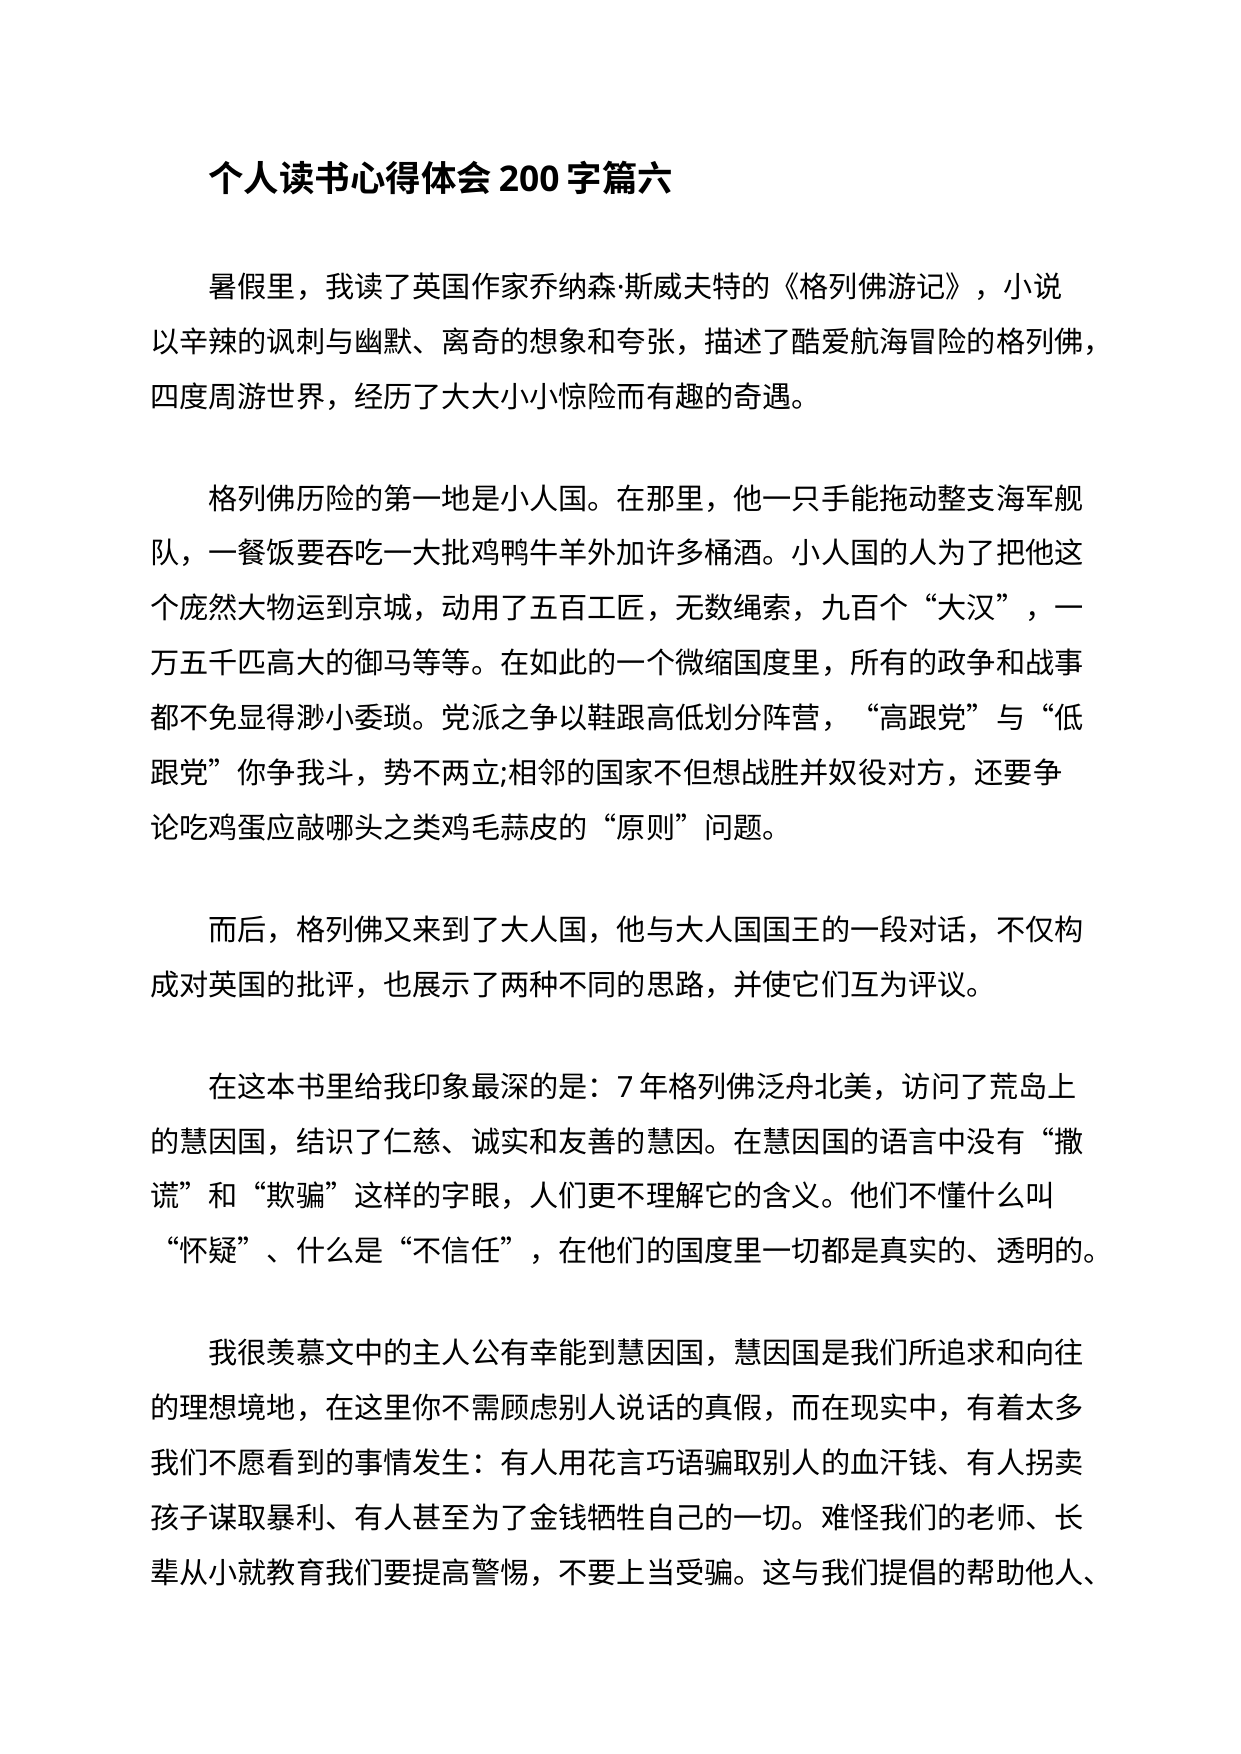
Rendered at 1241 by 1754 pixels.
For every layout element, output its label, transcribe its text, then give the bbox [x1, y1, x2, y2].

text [150, 1330, 1090, 1592]
text 而后，格列佛又来到了大人国，他与大人国国王的一段对话，不仅构成对英国的批评，也展示了两种不同的思路，并使它们互为评议。 [150, 906, 1090, 1004]
text 在这本书里给我印象最深的是：7年格列佛泛舟北美，访问了荒岛上的慧因国，结识了仁慈、诚实和友善的慧因。在慧因国的语言中没有“撒谎”和“欺骗”这样的字眼，人们更不理解它的含义。他们不懂什么叫“怀疑”、什么是“不信任”，在他们的国度里一切都是真实的、透明的。 [150, 1063, 1090, 1270]
text 格列佛历险的第一地是小人国。在那里，他一只手能拖动整支海军舰队，一餐饭要吞吃一大批鸡鸭牛羊外加许多桶酒。小人国的人为了把他这个庞然大物运到京城，动用了五百工匠，无数绳索，九百个“大汉”，一万五千匹高大的御马等等。在如此的一个微缩国度里，所有的政争和战事都不免显得渺小委琐。党派之争以鞋跟高低划分阵营，“高跟党”与“低跟党”你争我斗，势不两立;相邻的国家不但想战胜并奴役对方，还要争论吃鸡蛋应敲哪头之类鸡毛蒜皮的“原则”问题。 [150, 475, 1090, 847]
text 暑假里，我读了英国作家乔纳森·斯威夫特的《格列佛游记》，小说以辛辣的讽刺与幽默、离奇的想象和夸张，描述了酷爱航海冒险的格列佛，四度周游世界，经历了大大小小惊险而有趣的奇遇。 [150, 263, 1090, 416]
text 个人读书心得体会200字篇六 [150, 150, 1090, 201]
